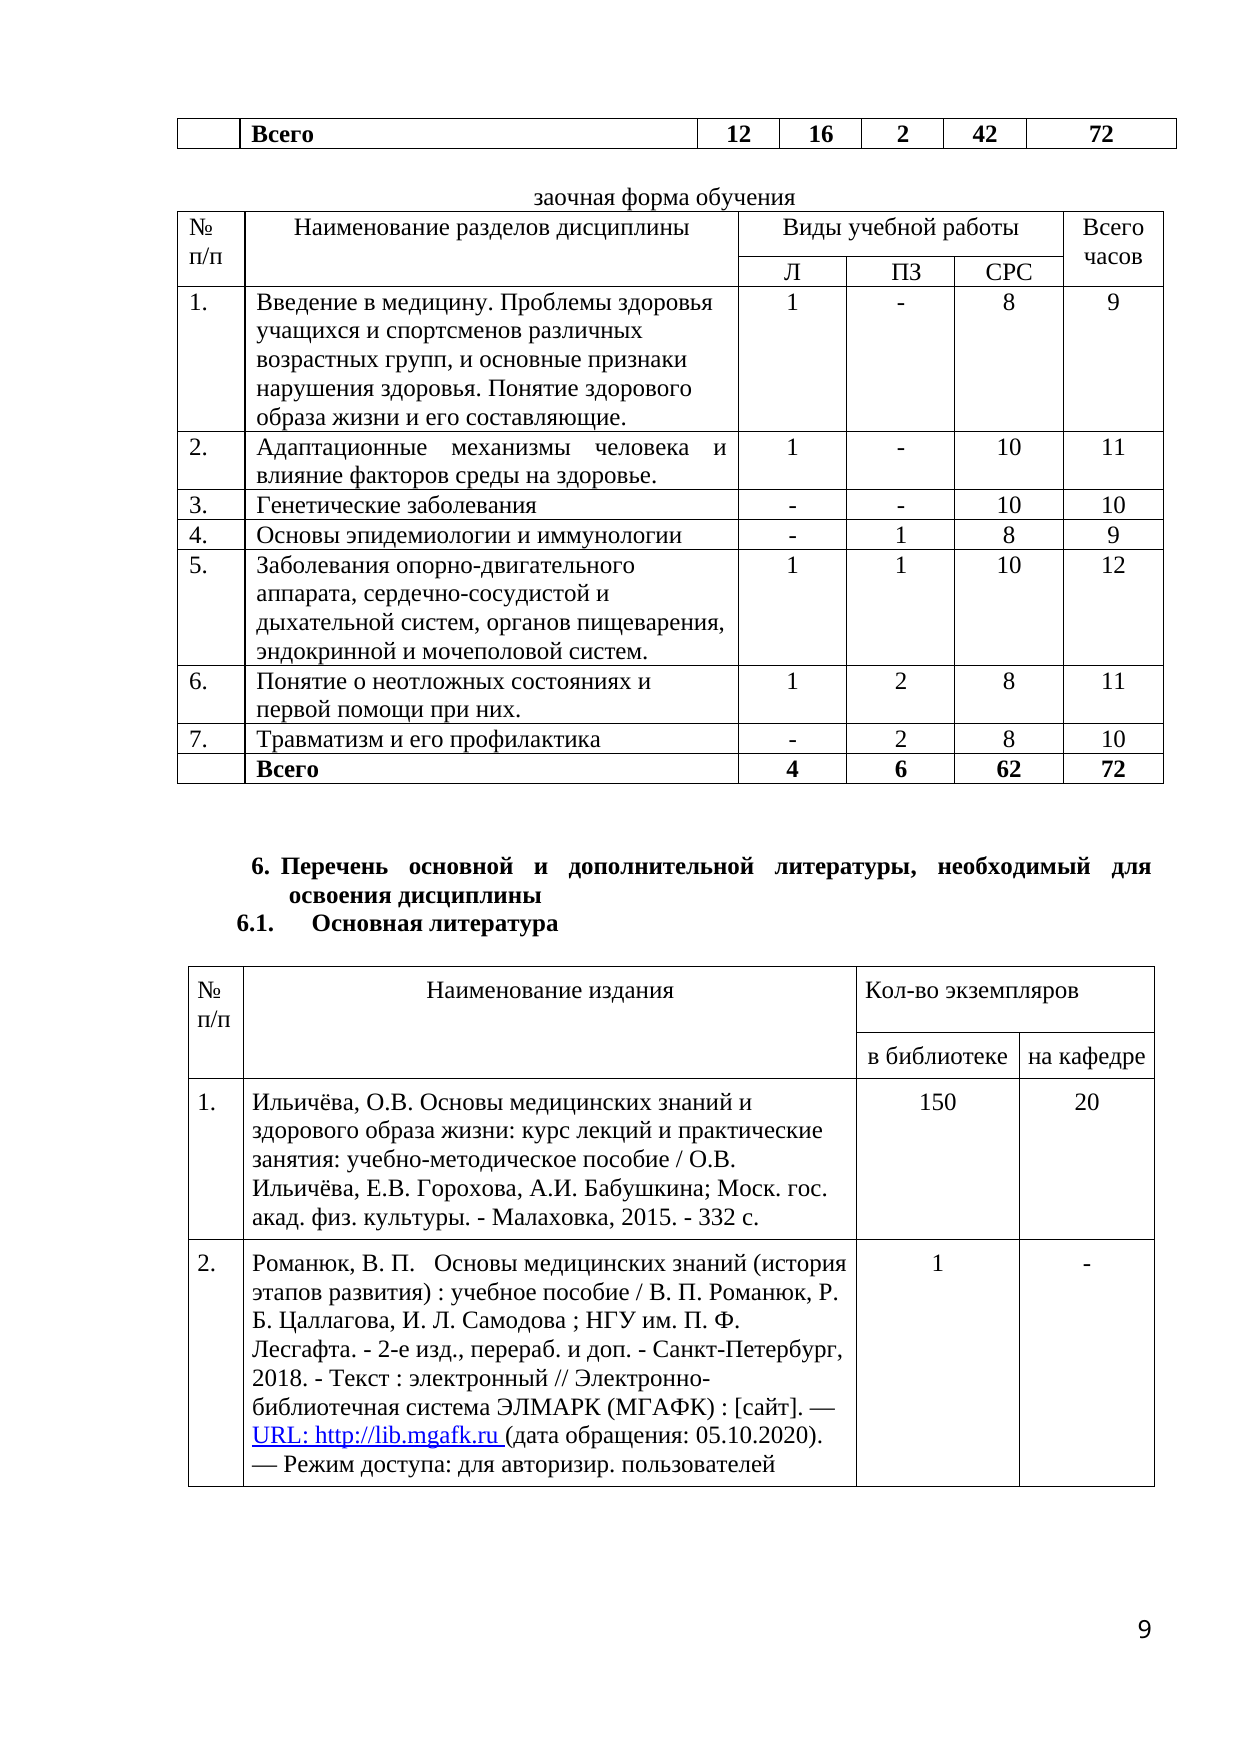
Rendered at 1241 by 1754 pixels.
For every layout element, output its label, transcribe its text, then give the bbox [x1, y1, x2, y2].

table_cell - [739, 490, 846, 519]
table_cell 2. [189, 1240, 243, 1486]
table_cell 8 [955, 520, 1063, 549]
table_cell Генетические заболевания [246, 490, 738, 519]
table_cell 150 [857, 1079, 1019, 1239]
table_cell в библиотеке [857, 1033, 1019, 1078]
table_cell 2 [862, 119, 943, 148]
table_cell 1. [178, 287, 244, 431]
table_cell 8 [955, 724, 1063, 753]
table_cell 1 [847, 520, 954, 549]
table_cell Ильичёва, О.В. Основы медицинских знаний и здорового образа жизни: курс лекций и практические занятия: учебно-методическое пособие / О.В. Ильичёва, Е.В. Горохова, А.И. Бабушкина; Моск. гос. акад. физ. культуры. - Малаховка, 2015. - 332 с. [244, 1079, 856, 1239]
table_cell 9 [1064, 287, 1163, 431]
table_cell Всего [246, 754, 738, 783]
table_cell 3. [178, 490, 244, 519]
table_header Кол-во экземпляров [857, 967, 1154, 1032]
table_cell - [739, 520, 846, 549]
table_cell 6 [847, 754, 954, 783]
table_cell Всего [241, 119, 697, 148]
table_cell [178, 754, 244, 783]
table_cell 4 [739, 754, 846, 783]
table_cell 10 [1064, 490, 1163, 519]
table_cell 8 [955, 287, 1063, 431]
table_cell 9 [1064, 520, 1163, 549]
table_cell Введение в медицину. Проблемы здоровья учащихся и спортсменов различных возрастных групп, и основные признаки нарушения здоровья. Понятие здорового образа жизни и его составляющие. [246, 287, 738, 431]
table_header № п/п [178, 212, 244, 286]
table_cell 1 [739, 432, 846, 489]
table_cell 2. [178, 432, 244, 489]
table_cell 4. [178, 520, 244, 549]
list Перечень основной и дополнительной литературы, необходимый для освоения дисциплины [251, 851, 1152, 908]
table_cell 11 [1064, 666, 1163, 723]
table_cell Заболевания опорно-двигательного аппарата, сердечно-сосудистой и дыхательной систем, органов пищеварения, эндокринной и мочеполовой систем. [246, 550, 738, 665]
table_cell - [847, 432, 954, 489]
table_cell Травматизм и его профилактика [246, 724, 738, 753]
table_cell 16 [780, 119, 861, 148]
table_header № п/п [189, 967, 243, 1078]
table_header Наименование издания [244, 967, 856, 1078]
table_cell 10 [955, 490, 1063, 519]
table_cell 10 [955, 432, 1063, 489]
table_cell [178, 119, 239, 148]
table_cell 10 [955, 550, 1063, 665]
table_cell 8 [955, 666, 1063, 723]
table_cell 2 [847, 666, 954, 723]
table_cell 62 [955, 754, 1063, 783]
table_cell - [847, 490, 954, 519]
table_cell Романюк, В. П. Основы медицинских знаний (история этапов развития) : учебное пособие / В. П. Романюк, Р. Б. Цаллагова, И. Л. Самодова ; НГУ им. П. Ф. Лесгафта. - 2-е изд., перераб. и доп. - Санкт-Петербург, 2018. - Текст : электронный // Электронно-библиотечная система ЭЛМАРК (МГАФК) : [сайт]. — URL: http://lib.mgafk.ru (дата обращения: 05.10.2020). — Режим доступа: для авторизир. пользователей [244, 1240, 856, 1486]
table_cell 1 [857, 1240, 1019, 1486]
table_cell - [1020, 1240, 1154, 1486]
table_header Всего часов [1064, 212, 1163, 286]
table_cell на кафедре [1020, 1033, 1154, 1078]
table_cell Л [739, 257, 846, 286]
table_header Виды учебной работы [739, 212, 1063, 256]
table_cell 1. [189, 1079, 243, 1239]
table_cell СРС [955, 257, 1063, 286]
table_cell 1 [739, 550, 846, 665]
table_cell 11 [1064, 432, 1163, 489]
table_cell 1 [739, 287, 846, 431]
table_cell - [739, 724, 846, 753]
table_header Наименование разделов дисциплины [246, 212, 738, 286]
table_cell 42 [944, 119, 1026, 148]
table_cell 12 [698, 119, 779, 148]
table_cell Адаптационные механизмы человека и влияние факторов среды на здоровье. [246, 432, 738, 489]
table_cell 2 [847, 724, 954, 753]
table_cell Основы эпидемиологии и иммунологии [246, 520, 738, 549]
table_cell ПЗ [847, 257, 954, 286]
table_cell 72 [1064, 754, 1163, 783]
table_cell 5. [178, 550, 244, 665]
table_cell 7. [178, 724, 244, 753]
table_cell Понятие о неотложных состояниях и первой помощи при них. [246, 666, 738, 723]
text заочная форма обучения [177, 182, 1152, 211]
table_cell 72 [1027, 119, 1176, 148]
table_cell 1 [739, 666, 846, 723]
table_cell 12 [1064, 550, 1163, 665]
table_cell 20 [1020, 1079, 1154, 1239]
table_cell 6. [178, 666, 244, 723]
list Основная литература [236, 908, 1152, 937]
table_cell 1 [847, 550, 954, 665]
table_cell 10 [1064, 724, 1163, 753]
table_cell - [847, 287, 954, 431]
